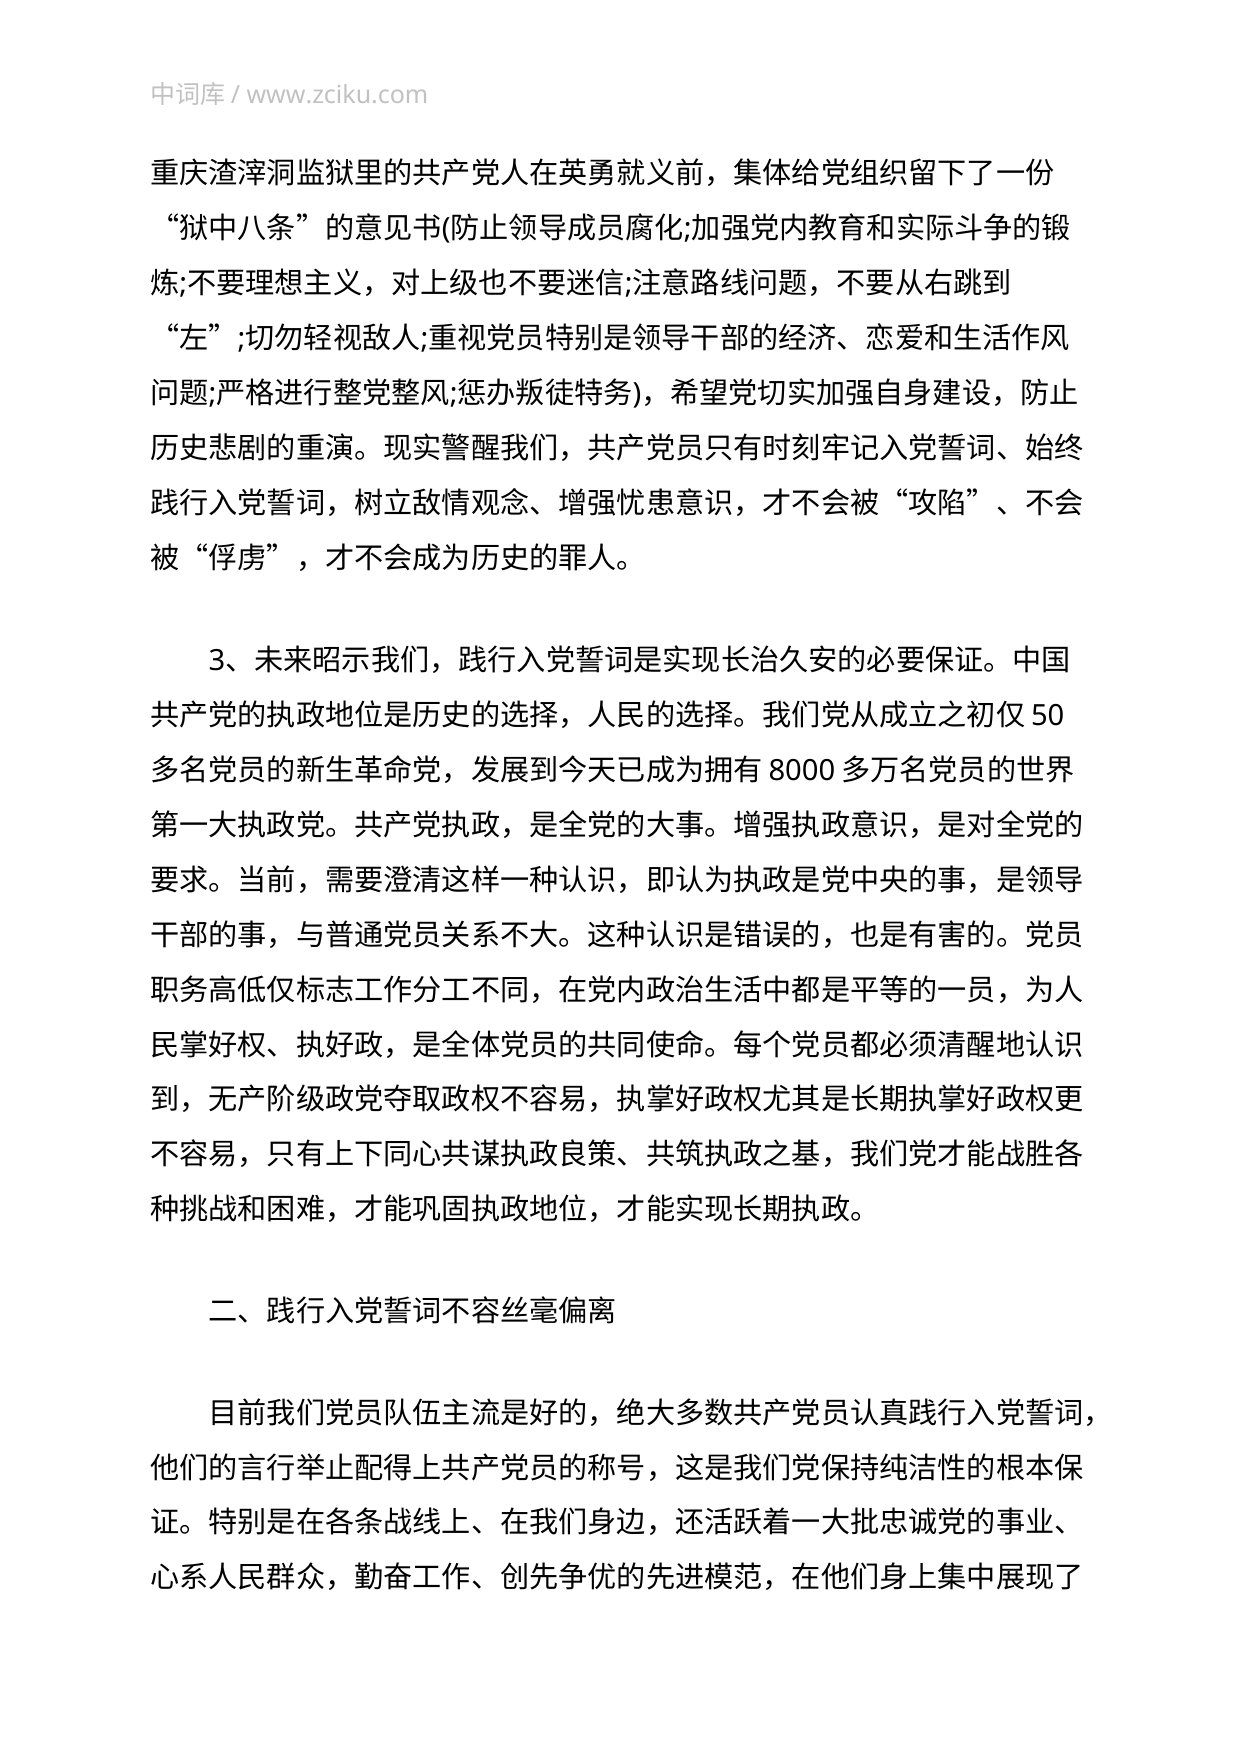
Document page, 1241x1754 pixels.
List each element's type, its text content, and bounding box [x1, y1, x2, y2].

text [150, 150, 1090, 577]
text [150, 1389, 1090, 1596]
text 3、未来昭示我们，践行入党誓词是实现长治久安的必要保证。中国共产党的执政地位是历史的选择，人民的选择。我们党从成立之初仅50多名党员的新生革命党，发展到今天已成为拥有8000多万名党员的世界第一大执政党。共产党执政，是全党的大事。增强执政意识，是对全党的要求。当前，需要澄清这样一种认识，即认为执政是党中央的事，是领导干部的事，与普通党员关系不大。这种认识是错误的，也是有害的。党员职务高低仅标志工作分工不同，在党内政治生活中都是平等的一员，为人民掌好权、执好政，是全体党员的共同使命。每个党员都必须清醒地认识到，无产阶级政党夺取政权不容易，执掌好政权尤其是长期执掌好政权更不容易，只有上下同心共谋执政良策、共筑执政之基，我们党才能战胜各种挑战和困难，才能巩固执政地位，才能实现长期执政。 [150, 636, 1090, 1228]
text 二、践行入党誓词不容丝毫偏离 [150, 1287, 1090, 1330]
